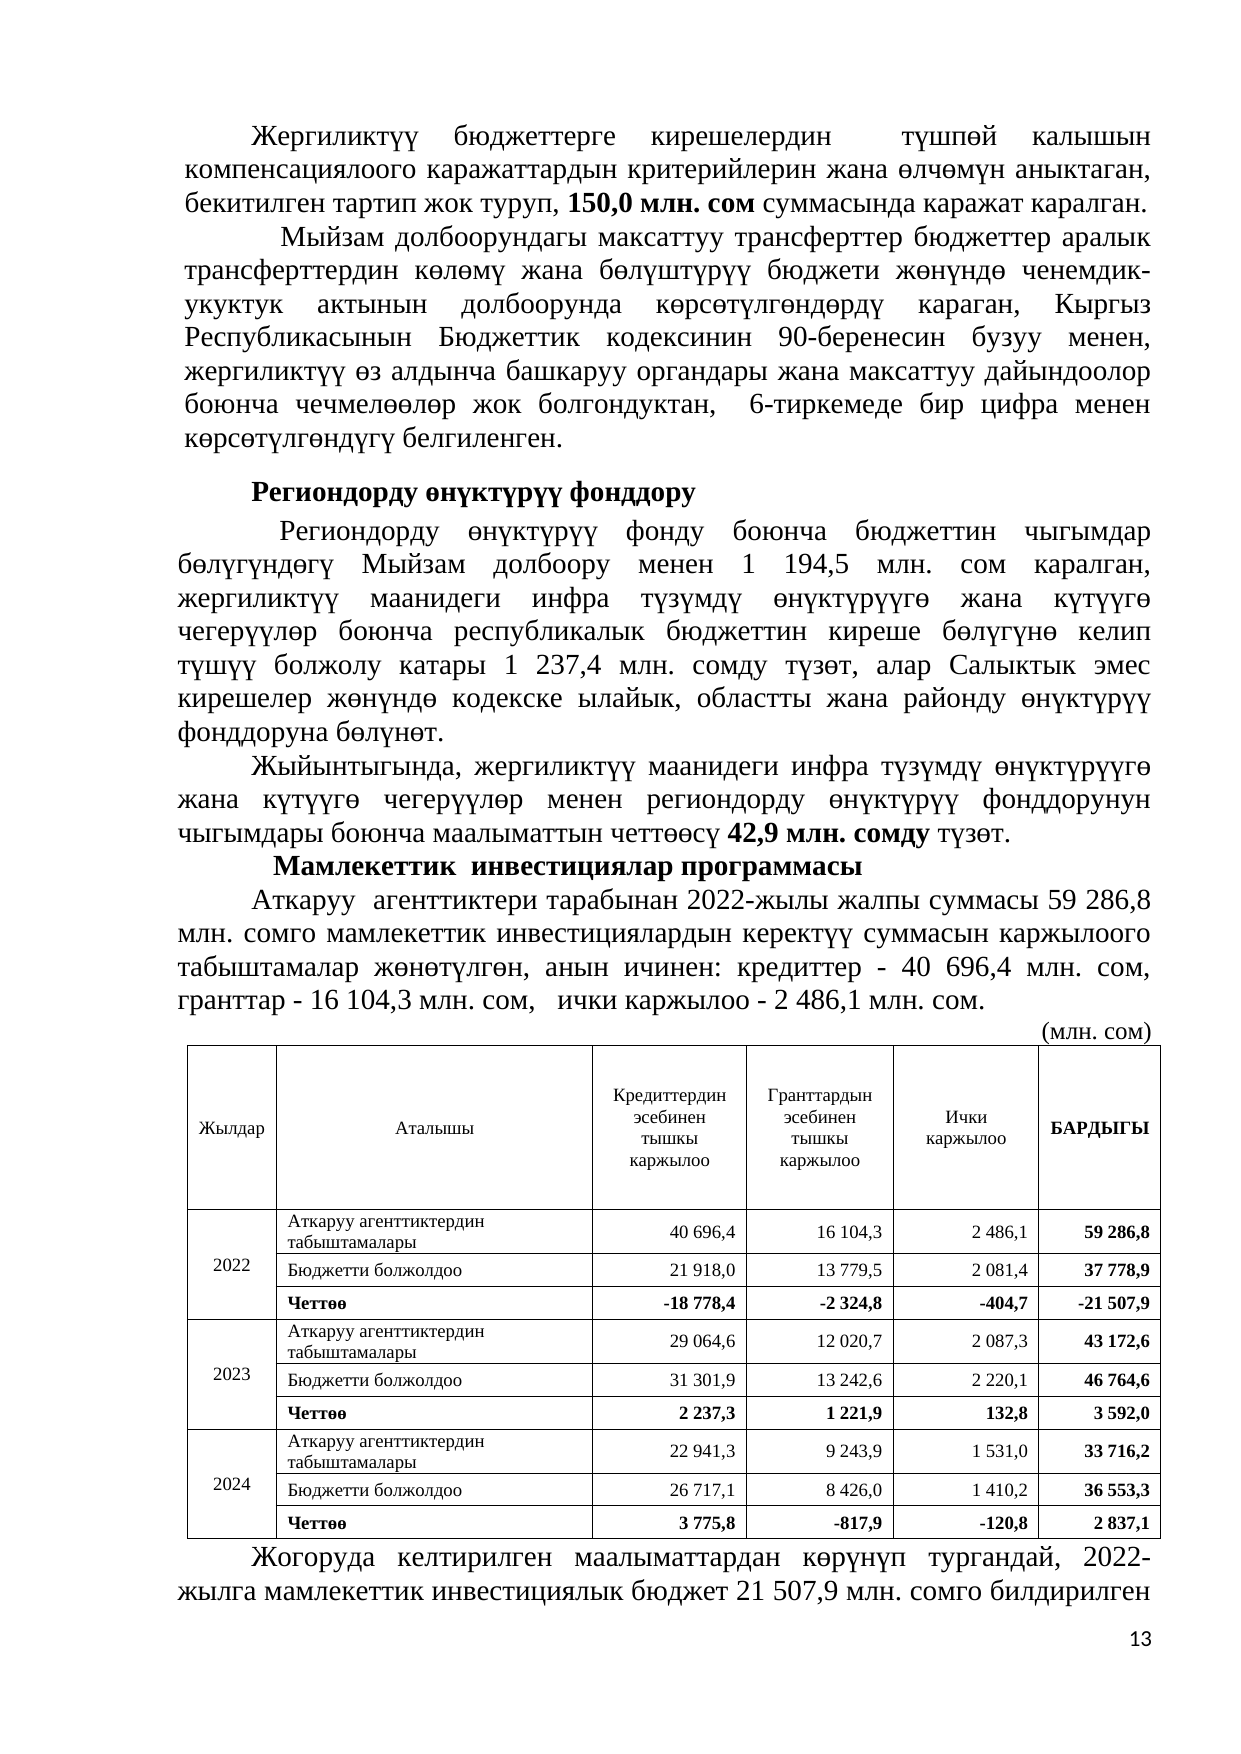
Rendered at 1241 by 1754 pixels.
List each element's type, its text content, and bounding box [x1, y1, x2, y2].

table_cell 2 486,1 [894, 1210, 1038, 1253]
table_header Кредиттердин эсебинен тышкы каржылоо [593, 1046, 746, 1209]
table_cell 3 775,8 [593, 1506, 746, 1538]
table_cell 13 242,6 [747, 1364, 893, 1396]
table_header Гранттардын эсебинен тышкы каржылоо [747, 1046, 893, 1209]
table_cell Аткаруу агенттиктердин табыштамалары [277, 1430, 592, 1473]
table_cell 33 716,2 [1039, 1430, 1160, 1473]
table_cell Бюджетти болжолдоо [277, 1254, 592, 1286]
table_cell 2023 [188, 1320, 276, 1428]
text Региондорду өнүктүрүү фонддору [177, 474, 1152, 508]
table_cell 1 221,9 [747, 1397, 893, 1428]
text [177, 1539, 1152, 1606]
table_cell 2022 [188, 1210, 276, 1319]
table_cell 2 237,3 [593, 1397, 746, 1428]
table_cell 2 837,1 [1039, 1506, 1160, 1538]
text Аткаруу агенттиктери тарабынан 2022-жылы жалпы суммасы 59 286,8 млн. сомго мамлекеттик инвестициялардын керектүү суммасын каржылоого табыштамалар жөнөтүлгөн, анын ичинен: кредиттер - 40 696,4 млн. сом, гранттар - 16 104,3 млн. сом, ички каржылоо - 2 486,1 млн. сом. [177, 882, 1152, 1016]
table_cell 43 172,6 [1039, 1320, 1160, 1363]
table_header Аталышы [277, 1046, 592, 1209]
text Мамлекеттик инвестициялар программасы [177, 848, 1152, 882]
table_cell 31 301,9 [593, 1364, 746, 1396]
text Жергиликтүү бюджеттерге кирешелердин түшпөй калышын компенсациялоого каражаттардын критерийлерин жана өлчөмүн аныктаган, бекитилген тартип жок туруп, 150,0 млн. сом суммасында каражат каралган. [184, 118, 1152, 219]
table_cell 26 717,1 [593, 1474, 746, 1505]
table_cell 8 426,0 [747, 1474, 893, 1505]
table_cell 40 696,4 [593, 1210, 746, 1253]
table_cell Бюджетти болжолдоо [277, 1364, 592, 1396]
table_cell 12 020,7 [747, 1320, 893, 1363]
text Мыйзам долбоорундагы максаттуу трансферттер бюджеттер аралык трансферттердин көлөмү жана бөлүштүрүү бюджети жөнүндө ченемдик- укуктук актынын долбоорунда көрсөтүлгөндөрдү караган, Кыргыз Республикасынын Бюджеттик кодексинин 90-беренесин бузуу менен, жергиликтүү өз алдынча башкаруу органдары жана максаттуу дайындоолор боюнча чечмелөөлөр жок болгондуктан, 6-тиркемеде бир цифра менен көрсөтүлгөндүгү белгиленген. [184, 219, 1152, 453]
table_cell 29 064,6 [593, 1320, 746, 1363]
table_cell -404,7 [894, 1287, 1038, 1319]
table_cell 21 918,0 [593, 1254, 746, 1286]
table_cell 2 220,1 [894, 1364, 1038, 1396]
table_cell Четтөө [277, 1287, 592, 1319]
table_header БАРДЫГЫ [1039, 1046, 1160, 1209]
table_cell Аткаруу агенттиктердин табыштамалары [277, 1320, 592, 1363]
table_cell -120,8 [894, 1506, 1038, 1538]
table_cell 2024 [188, 1430, 276, 1538]
table_cell 2 081,4 [894, 1254, 1038, 1286]
text Региондорду өнүктүрүү фонду боюнча бюджеттин чыгымдар бөлүгүндөгү Мыйзам долбоору менен 1 194,5 млн. сом каралган, жергиликтүү маанидеги инфра түзүмдү өнүктүрүүгө жана күтүүгө чегерүүлөр боюнча республикалык бюджеттин киреше бөлүгүнө келип түшүү болжолу катары 1 237,4 млн. сомду түзөт, алар Салыктык эмес кирешелер жөнүндө кодекске ылайык, областты жана районду өнүктүрүү фонддоруна бөлүнөт. [177, 513, 1152, 748]
table_cell -21 507,9 [1039, 1287, 1160, 1319]
table_cell 37 778,9 [1039, 1254, 1160, 1286]
text (млн. сом) [177, 1016, 1152, 1045]
table_cell 46 764,6 [1039, 1364, 1160, 1396]
table_cell Четтөө [277, 1506, 592, 1538]
table_header Жылдар [188, 1046, 276, 1209]
table_cell 13 779,5 [747, 1254, 893, 1286]
table_cell -2 324,8 [747, 1287, 893, 1319]
table_cell 16 104,3 [747, 1210, 893, 1253]
table_cell 36 553,3 [1039, 1474, 1160, 1505]
table_header Ички каржылоо [894, 1046, 1038, 1209]
table_cell 22 941,3 [593, 1430, 746, 1473]
table_cell 132,8 [894, 1397, 1038, 1428]
table_cell Четтөө [277, 1397, 592, 1428]
table_cell -18 778,4 [593, 1287, 746, 1319]
table_cell 1 531,0 [894, 1430, 1038, 1473]
table_cell 3 592,0 [1039, 1397, 1160, 1428]
table_cell Аткаруу агенттиктердин табыштамалары [277, 1210, 592, 1253]
table_cell -817,9 [747, 1506, 893, 1538]
table_cell 2 087,3 [894, 1320, 1038, 1363]
table_cell 59 286,8 [1039, 1210, 1160, 1253]
table_cell Бюджетти болжолдоо [277, 1474, 592, 1505]
text Жыйынтыгында, жергиликтүү маанидеги инфра түзүмдү өнүктүрүүгө жана күтүүгө чегерүүлөр менен региондорду өнүктүрүү фонддорунун чыгымдары боюнча маалыматтын четтөөсү 42,9 млн. сомду түзөт. [177, 748, 1152, 848]
table_cell 1 410,2 [894, 1474, 1038, 1505]
table_cell 9 243,9 [747, 1430, 893, 1473]
